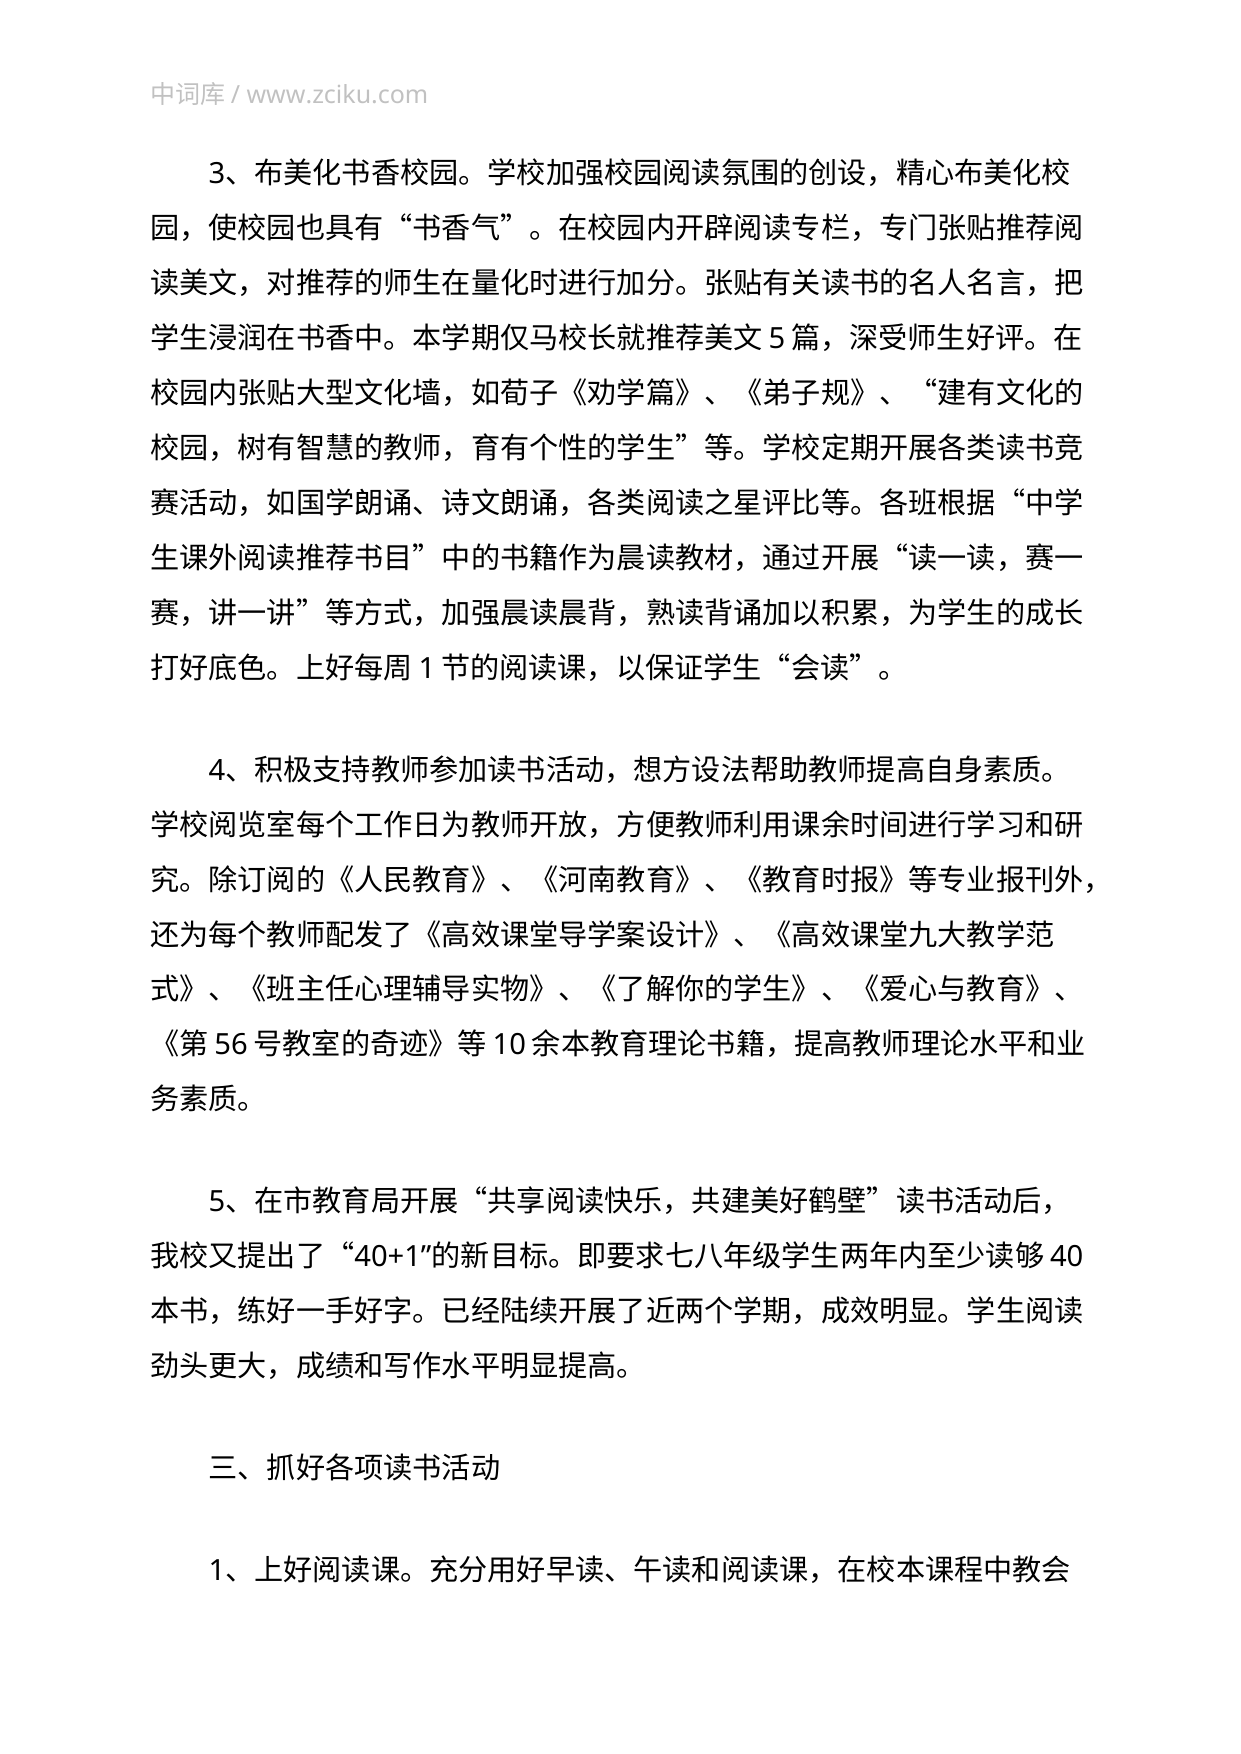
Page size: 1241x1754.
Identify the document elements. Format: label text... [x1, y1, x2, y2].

text 5、在市教育局开展“共享阅读快乐，共建美好鹤壁”读书活动后，我校又提出了“40+1”的新目标。即要求七八年级学生两年内至少读够40本书，练好一手好字。已经陆续开展了近两个学期，成效明显。学生阅读劲头更大，成绩和写作水平明显提高。 [150, 1178, 1090, 1385]
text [150, 1546, 1090, 1588]
text 4、积极支持教师参加读书活动，想方设法帮助教师提高自身素质。学校阅览室每个工作日为教师开放，方便教师利用课余时间进行学习和研究。除订阅的《人民教育》、《河南教育》、《教育时报》等专业报刊外，还为每个教师配发了《高效课堂导学案设计》、《高效课堂九大教学范式》、《班主任心理辅导实物》、《了解你的学生》、《爱心与教育》、《第56号教室的奇迹》等10余本教育理论书籍，提高教师理论水平和业务素质。 [150, 746, 1090, 1118]
text 三、抓好各项读书活动 [150, 1444, 1090, 1487]
text 3、布美化书香校园。学校加强校园阅读氛围的创设，精心布美化校园，使校园也具有“书香气”。在校园内开辟阅读专栏，专门张贴推荐阅读美文，对推荐的师生在量化时进行加分。张贴有关读书的名人名言，把学生浸润在书香中。本学期仅马校长就推荐美文5篇，深受师生好评。在校园内张贴大型文化墙，如荀子《劝学篇》、《弟子规》、“建有文化的校园，树有智慧的教师，育有个性的学生”等。学校定期开展各类读书竞赛活动，如国学朗诵、诗文朗诵，各类阅读之星评比等。各班根据“中学生课外阅读推荐书目”中的书籍作为晨读教材，通过开展“读一读，赛一赛，讲一讲”等方式，加强晨读晨背，熟读背诵加以积累，为学生的成长打好底色。上好每周1节的阅读课，以保证学生“会读”。 [150, 150, 1090, 687]
